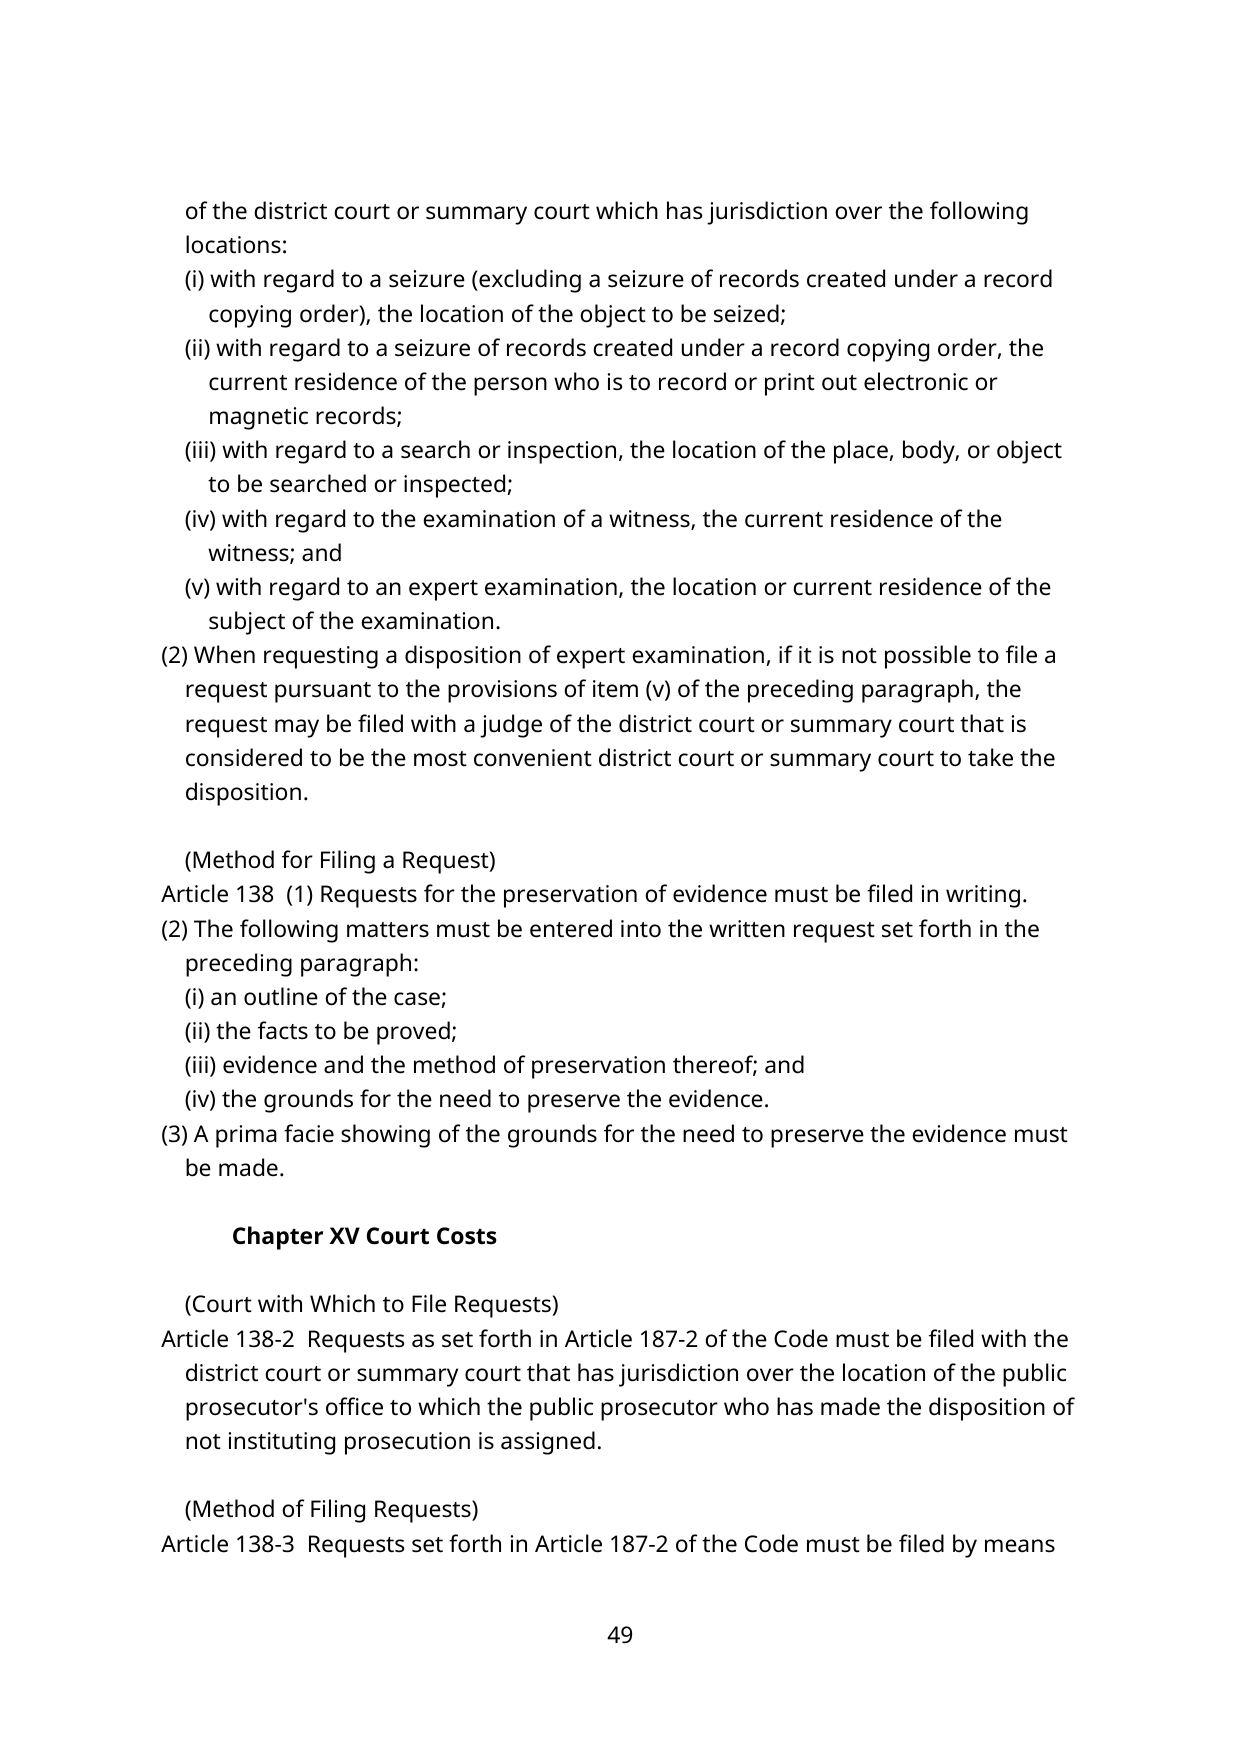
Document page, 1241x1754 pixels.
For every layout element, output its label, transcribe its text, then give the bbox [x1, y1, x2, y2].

text (iii) evidence and the method of preservation thereof; and [184, 1048, 1079, 1082]
text (Court with Which to File Requests) [184, 1287, 1079, 1321]
text (v) with regard to an expert examination, the location or current residence of the subject of the examination. [184, 569, 1079, 638]
text (ii) with regard to a seizure of records created under a record copying order, the current residence of the person who is to record or print out electronic or magnetic records; [184, 330, 1079, 433]
text (2) When requesting a disposition of expert examination, if it is not possible to file a request pursuant to the provisions of item (v) of the preceding paragraph, the request may be filed with a judge of the district court or summary court that is considered to be the most convenient district court or summary court to take the disposition. [161, 638, 1079, 809]
text (i) an outline of the case; [184, 979, 1079, 1014]
text (Method of Filing Requests) [184, 1492, 1079, 1526]
text (i) with regard to a seizure (excluding a seizure of records created under a record copying order), the location of the object to be seized; [184, 262, 1079, 330]
text Chapter XV Court Costs [230, 1219, 1079, 1253]
text (iii) with regard to a search or inspection, the location of the place, body, or object to be searched or inspected; [184, 433, 1079, 501]
text Article 138-2 Requests as set forth in Article 187-2 of the Code must be filed with the district court or summary court that has jurisdiction over the location of the public prosecutor's office to which the public prosecutor who has made the disposition of not instituting prosecution is assigned. [161, 1321, 1079, 1458]
text (ii) the facts to be proved; [184, 1014, 1079, 1048]
text (3) A prima facie showing of the grounds for the need to preserve the evidence must be made. [161, 1116, 1079, 1184]
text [161, 194, 1079, 262]
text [161, 1526, 1079, 1560]
text (2) The following matters must be entered into the written request set forth in the preceding paragraph: [161, 911, 1079, 979]
text Article 138 (1) Requests for the preservation of evidence must be filed in writing. [161, 877, 1079, 911]
text (iv) with regard to the examination of a witness, the current residence of the witness; and [184, 501, 1079, 569]
text (Method for Filing a Request) [184, 843, 1079, 877]
text (iv) the grounds for the need to preserve the evidence. [184, 1082, 1079, 1116]
